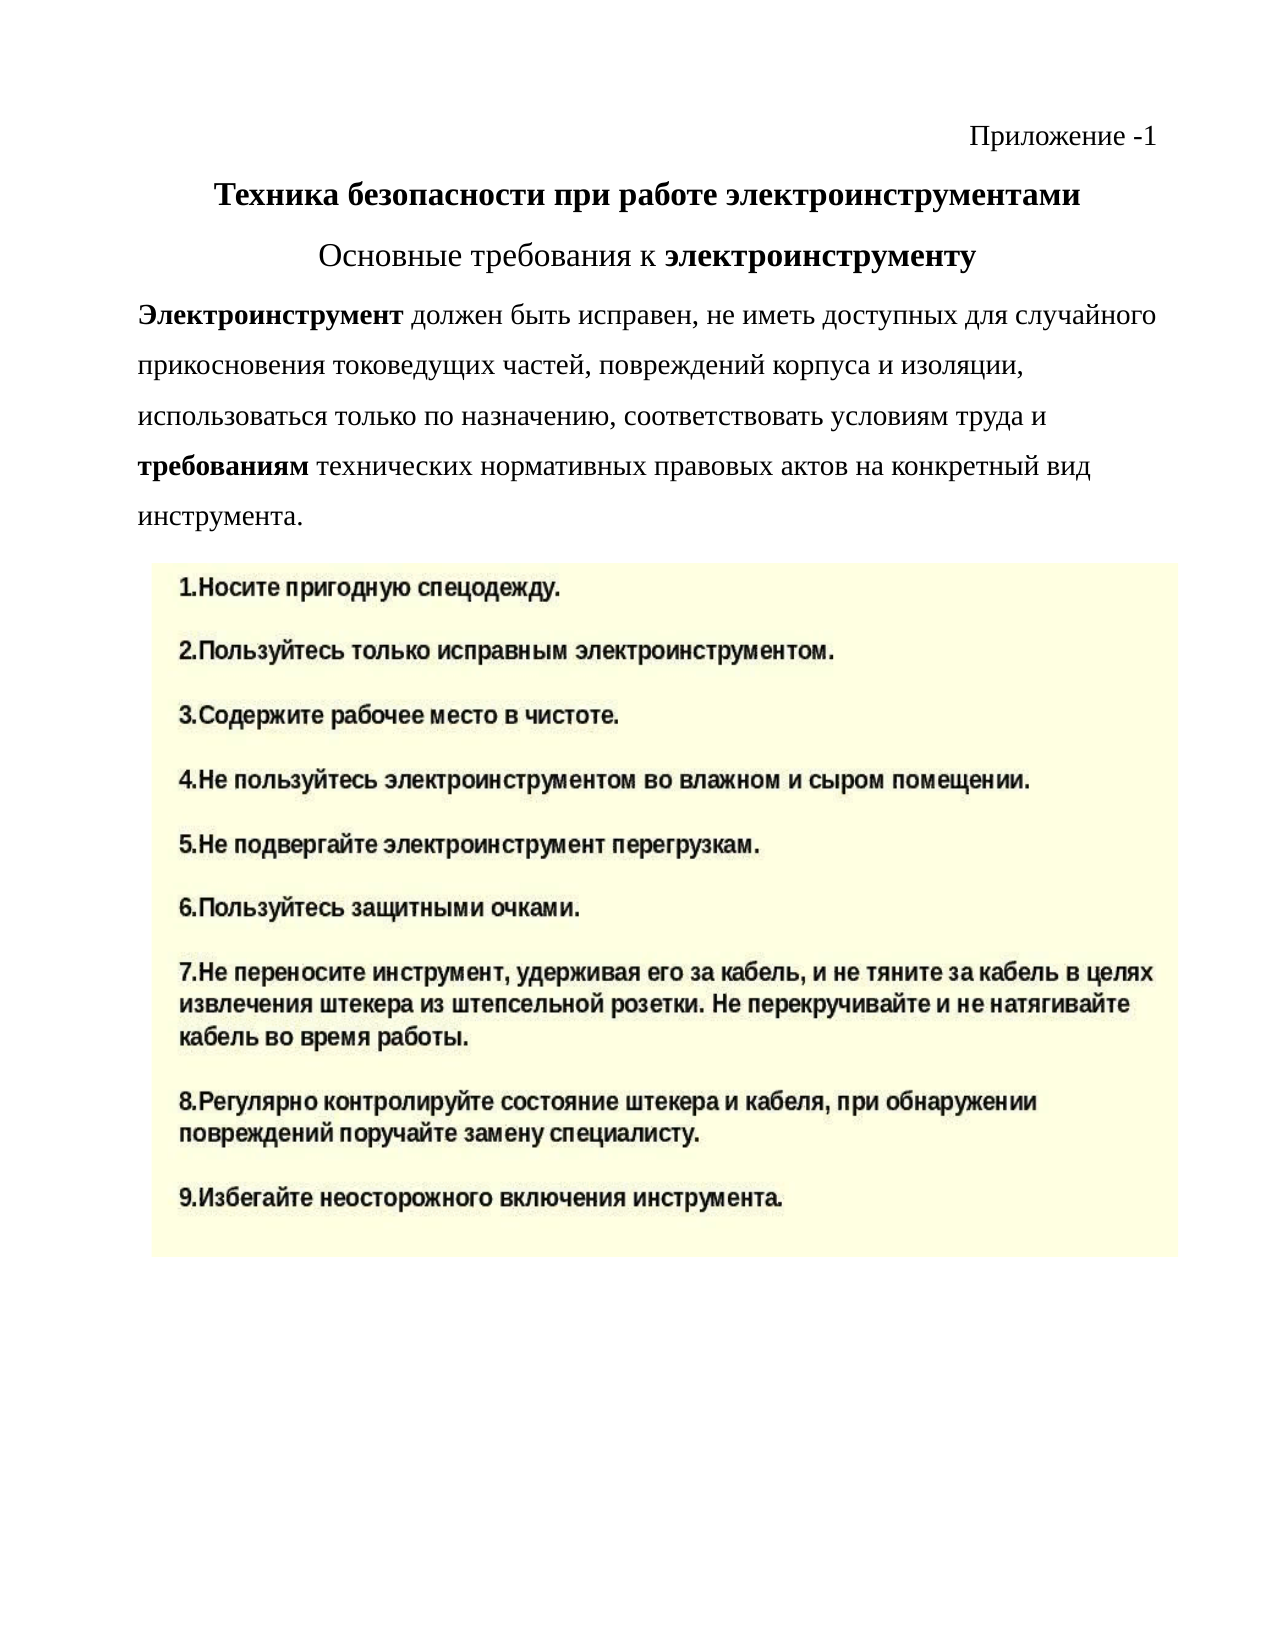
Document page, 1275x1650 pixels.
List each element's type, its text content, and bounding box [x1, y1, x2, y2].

text Техника безопасности при работе электроинструментами [137, 174, 1157, 212]
text Приложение -1 [137, 118, 1157, 152]
text Электроинструмент должен быть исправен, не иметь доступных для случайного прикосновения токоведущих частей, повреждений корпуса и изоляции, использоваться только по назначению, соответствовать условиям труда и требованиям технических нормативных правовых актов на конкретный вид инструмента. [137, 297, 1157, 532]
picture [151, 563, 1179, 1257]
text Основные требования к электроинструменту [137, 236, 1157, 274]
